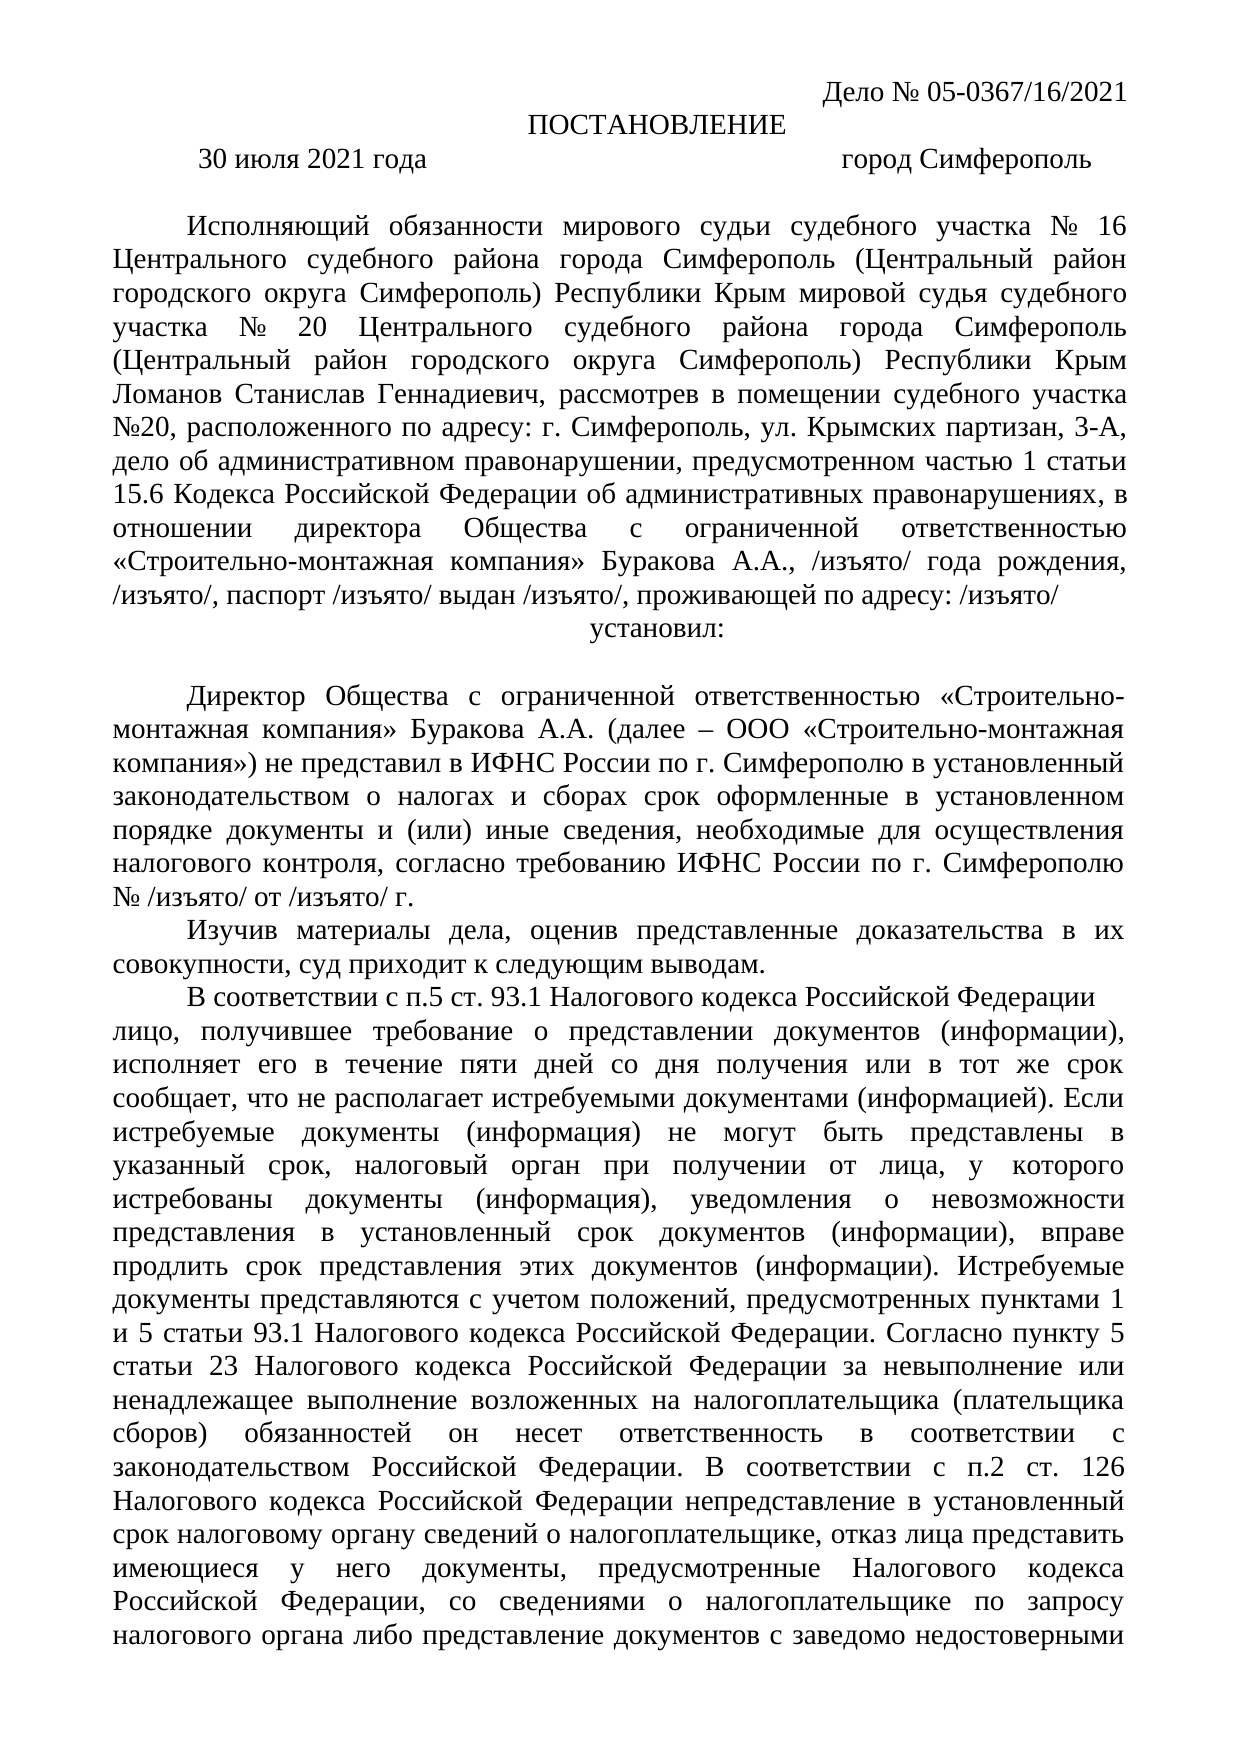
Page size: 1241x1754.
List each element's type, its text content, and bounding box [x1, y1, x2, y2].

text Дело № 05-0367/16/2021 [112, 74, 1128, 107]
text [112, 1013, 1125, 1650]
text Исполняющий обязанности мирового судьи судебного участка № 16 Центрального судебного района города Симферополь (Центральный район городского округа Симферополь) Республики Крым мировой судья судебного участка № 20 Центрального судебного района города Симферополь (Центральный район городского округа Симферополь) Республики Крым Ломанов Станислав Геннадиевич, рассмотрев в помещении судебного участка №20, расположенного по адресу: г. Симферополь, ул. Крымских партизан, 3-А, дело об административном правонарушении, предусмотренном частью 1 статьи 15.6 Кодекса Российской Федерации об административных правонарушениях, в отношении директора Общества с ограниченной ответственностью «Строительно-монтажная компания» Буракова А.А., /изъято/ года рождения, /изъято/, паспорт /изъято/ выдан /изъято/, проживающей по адресу: /изъято/ [112, 208, 1128, 611]
text ПОСТАНОВЛЕНИЕ [112, 107, 1128, 141]
text В соответствии с п.5 ст. 93.1 Налогового кодекса Российской Федерации [112, 979, 1125, 1013]
text Изучив материалы дела, оценив представленные доказательства в их совокупности, суд приходит к следующим выводам. [112, 912, 1125, 979]
text установил: [112, 611, 1128, 644]
table_header 30 июля 2021 года [113, 141, 611, 208]
table_header город Симферополь [611, 141, 1110, 208]
text Директор Общества с ограниченной ответственностью «Строительно-монтажная компания» Буракова А.А. (далее – ООО «Строительно-монтажная компания») не представил в ИФНС России по г. Симферополю в установленный законодательством о налогах и сборах срок оформленные в установленном порядке документы и (или) иные сведения, необходимые для осуществления налогового контроля, согласно требованию ИФНС России по г. Симферополю № /изъято/ от /изъято/ г. [112, 678, 1125, 912]
